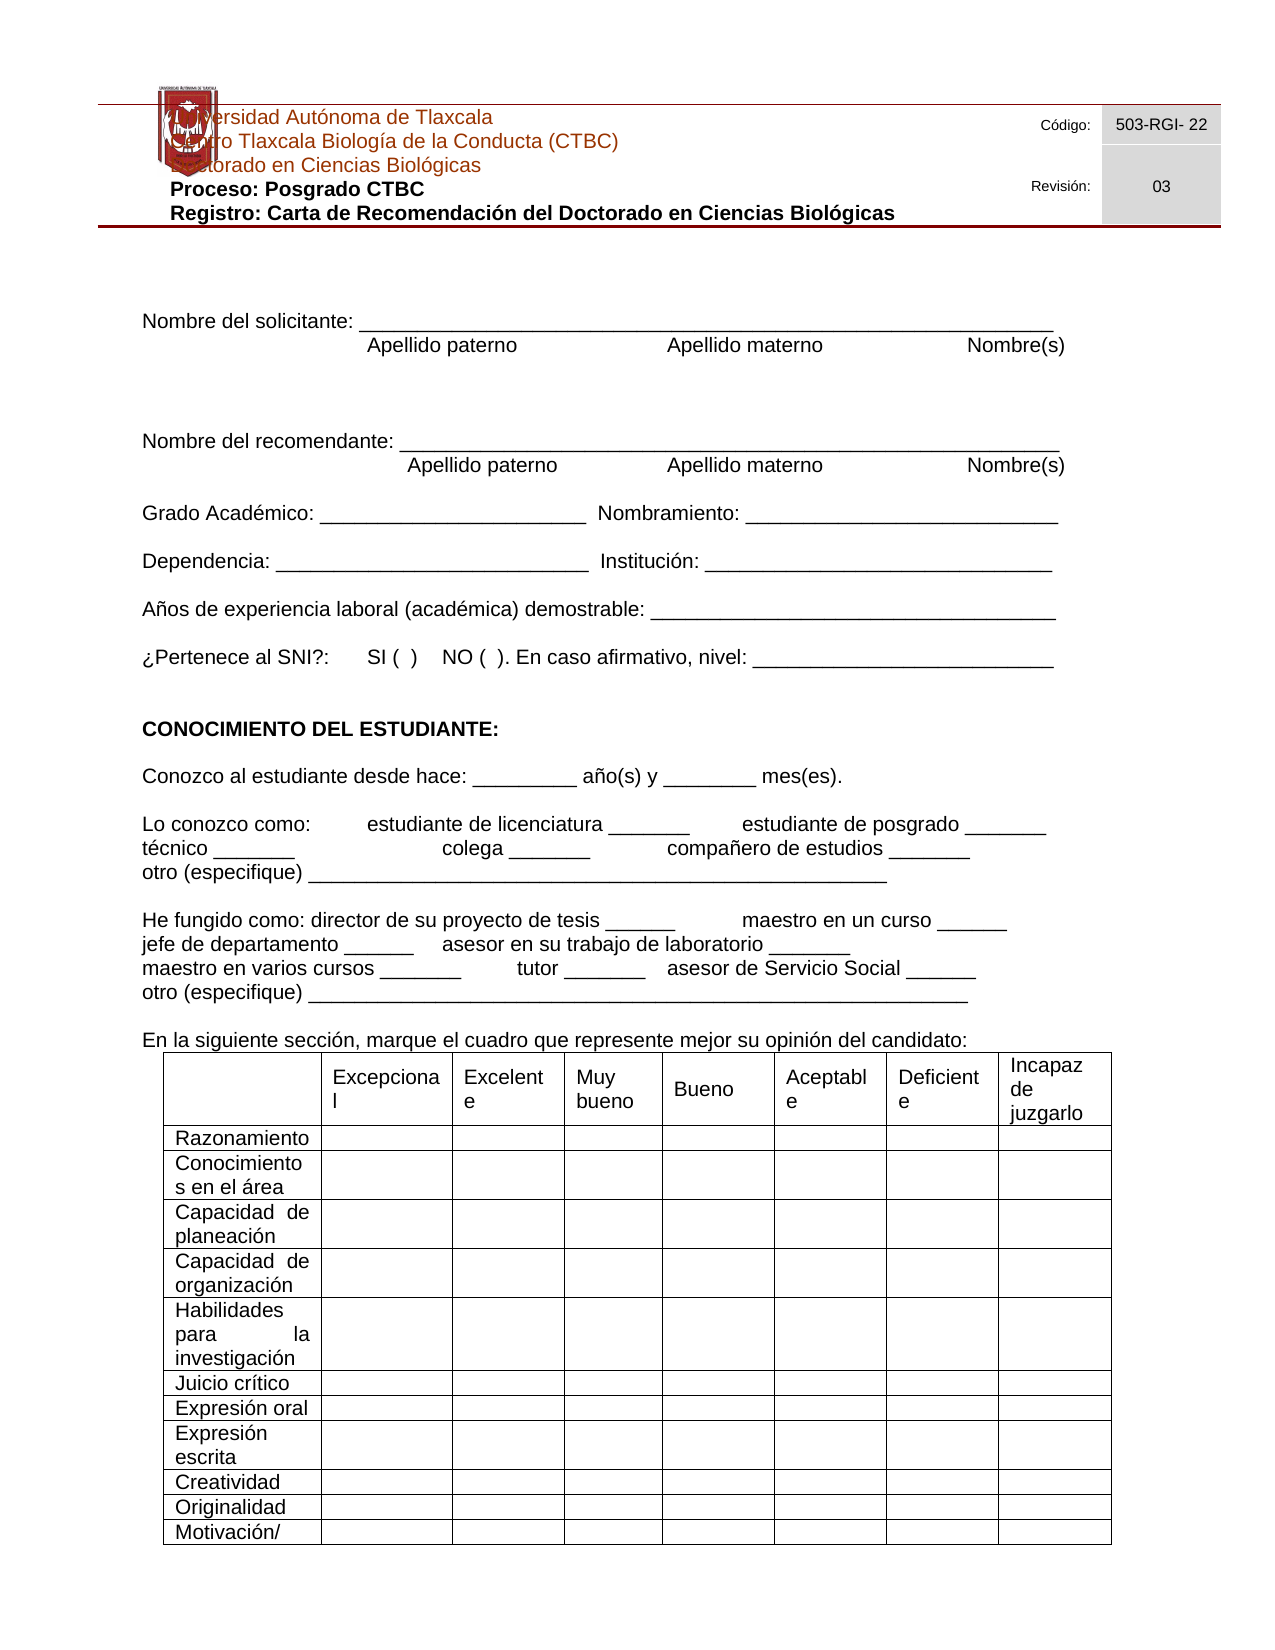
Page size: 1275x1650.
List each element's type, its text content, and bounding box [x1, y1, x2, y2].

table_cell [887, 1200, 998, 1248]
text otro (especifique) _________________________________________________________ [142, 980, 1133, 1004]
table_cell [453, 1495, 564, 1518]
table_cell [775, 1421, 886, 1468]
table_cell [453, 1520, 564, 1543]
table_cell [322, 1249, 452, 1297]
table_cell [887, 1421, 998, 1468]
table_cell [565, 1298, 662, 1369]
table_cell [887, 1249, 998, 1297]
text Apellido paterno Apellido materno Nombre(s) [142, 333, 1133, 357]
text Años de experiencia laboral (académica) demostrable: ___________________________________ [142, 597, 1133, 621]
table_cell [453, 1151, 564, 1199]
table_header Deficiente [887, 1053, 998, 1125]
table_cell Conocimientos en el área [164, 1151, 321, 1199]
table_header Excelente [453, 1053, 564, 1125]
text Nombre del recomendante: _________________________________________________________ [142, 429, 1133, 453]
table_header Bueno [663, 1053, 774, 1125]
table_cell [775, 1151, 886, 1199]
table_cell [775, 1126, 886, 1150]
table_cell Juicio crítico [164, 1371, 321, 1394]
table_cell [775, 1200, 886, 1248]
table_header Aceptable [775, 1053, 886, 1125]
table_cell [663, 1371, 774, 1394]
table_cell [663, 1298, 774, 1369]
table_cell [887, 1371, 998, 1394]
table_cell [565, 1126, 662, 1150]
text otro (especifique) __________________________________________________ [142, 860, 1133, 884]
table_cell [565, 1520, 662, 1543]
table_cell [453, 1371, 564, 1394]
table_cell [775, 1495, 886, 1518]
text Nombre del solicitante: ____________________________________________________________ [142, 309, 1133, 333]
table_cell [322, 1396, 452, 1419]
table_cell [999, 1470, 1111, 1493]
table_cell [999, 1520, 1111, 1543]
table_cell [663, 1200, 774, 1248]
table_cell [775, 1520, 886, 1543]
table_cell Capacidad de organización [164, 1249, 321, 1297]
table_cell [663, 1421, 774, 1468]
table_cell [999, 1126, 1111, 1150]
table_cell [775, 1371, 886, 1394]
table_cell Originalidad [164, 1495, 321, 1518]
table_cell [887, 1520, 998, 1543]
text En la siguiente sección, marque el cuadro que represente mejor su opinión del candidato: [142, 1028, 1133, 1052]
text jefe de departamento ______ asesor en su trabajo de laboratorio _______ [142, 932, 1133, 956]
table_header Excepcional [322, 1053, 452, 1125]
table_cell Capacidad de planeación [164, 1200, 321, 1248]
table_cell Expresión escrita [164, 1421, 321, 1468]
table_cell [887, 1126, 998, 1150]
table_cell [453, 1200, 564, 1248]
table_cell [887, 1298, 998, 1369]
text Dependencia: ___________________________ Institución: ______________________________ [142, 549, 1133, 573]
table_cell [322, 1126, 452, 1150]
table_cell [999, 1151, 1111, 1199]
table_cell [565, 1151, 662, 1199]
table_cell [453, 1298, 564, 1369]
table_cell [663, 1495, 774, 1518]
table_cell [565, 1371, 662, 1394]
table_cell [999, 1396, 1111, 1419]
table_cell [663, 1520, 774, 1543]
table_header Muy bueno [565, 1053, 662, 1125]
table_cell [453, 1470, 564, 1493]
table_cell [999, 1200, 1111, 1248]
table_cell Creatividad [164, 1470, 321, 1493]
table_cell [999, 1495, 1111, 1518]
table_cell [322, 1495, 452, 1518]
table_cell [453, 1421, 564, 1468]
table_cell [453, 1396, 564, 1419]
table_cell [663, 1470, 774, 1493]
table_cell [322, 1298, 452, 1369]
table_cell [322, 1470, 452, 1493]
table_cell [164, 1520, 321, 1543]
table_cell [887, 1470, 998, 1493]
table_header [164, 1053, 321, 1125]
text maestro en varios cursos _______ tutor _______ asesor de Servicio Social ______ [142, 956, 1133, 980]
table_cell [565, 1396, 662, 1419]
table_cell [775, 1470, 886, 1493]
table_cell [453, 1249, 564, 1297]
table_cell [999, 1249, 1111, 1297]
table_cell [453, 1126, 564, 1150]
table_cell [999, 1298, 1111, 1369]
table_cell [999, 1371, 1111, 1394]
table_cell [565, 1421, 662, 1468]
table_cell [663, 1151, 774, 1199]
table_cell [322, 1520, 452, 1543]
text Conozco al estudiante desde hace: _________ año(s) y ________ mes(es). [142, 764, 1133, 788]
table_cell [999, 1421, 1111, 1468]
table_cell Expresión oral [164, 1396, 321, 1419]
text He fungido como: director de su proyecto de tesis ______ maestro en un curso ______ [142, 908, 1133, 932]
table_cell [565, 1495, 662, 1518]
table_cell Habilidades para la investigación [164, 1298, 321, 1369]
table_cell [775, 1298, 886, 1369]
table_cell [887, 1396, 998, 1419]
table_cell [775, 1396, 886, 1419]
table_cell [887, 1495, 998, 1518]
table_cell [565, 1249, 662, 1297]
table_cell [322, 1200, 452, 1248]
table_cell [663, 1396, 774, 1419]
table_cell [663, 1126, 774, 1150]
table_cell [565, 1200, 662, 1248]
text Apellido paterno Apellido materno Nombre(s) [142, 453, 1133, 477]
table_header Incapaz de juzgarlo [999, 1053, 1111, 1125]
table_cell [887, 1151, 998, 1199]
table_cell [322, 1151, 452, 1199]
text Grado Académico: _______________________ Nombramiento: ___________________________ [142, 501, 1133, 525]
table_cell [565, 1470, 662, 1493]
text ¿Pertenece al SNI?: SI ( ) NO ( ). En caso afirmativo, nivel: __________________________ [142, 644, 1133, 668]
table_cell [775, 1249, 886, 1297]
text Lo conozco como: estudiante de licenciatura _______ estudiante de posgrado _______ [142, 812, 1133, 836]
text CONOCIMIENTO DEL ESTUDIANTE: [142, 716, 1133, 740]
table_cell Razonamiento [164, 1126, 321, 1150]
table_cell [663, 1249, 774, 1297]
table_cell [322, 1371, 452, 1394]
text técnico _______ colega _______ compañero de estudios _______ [142, 836, 1133, 860]
table_cell [322, 1421, 452, 1468]
